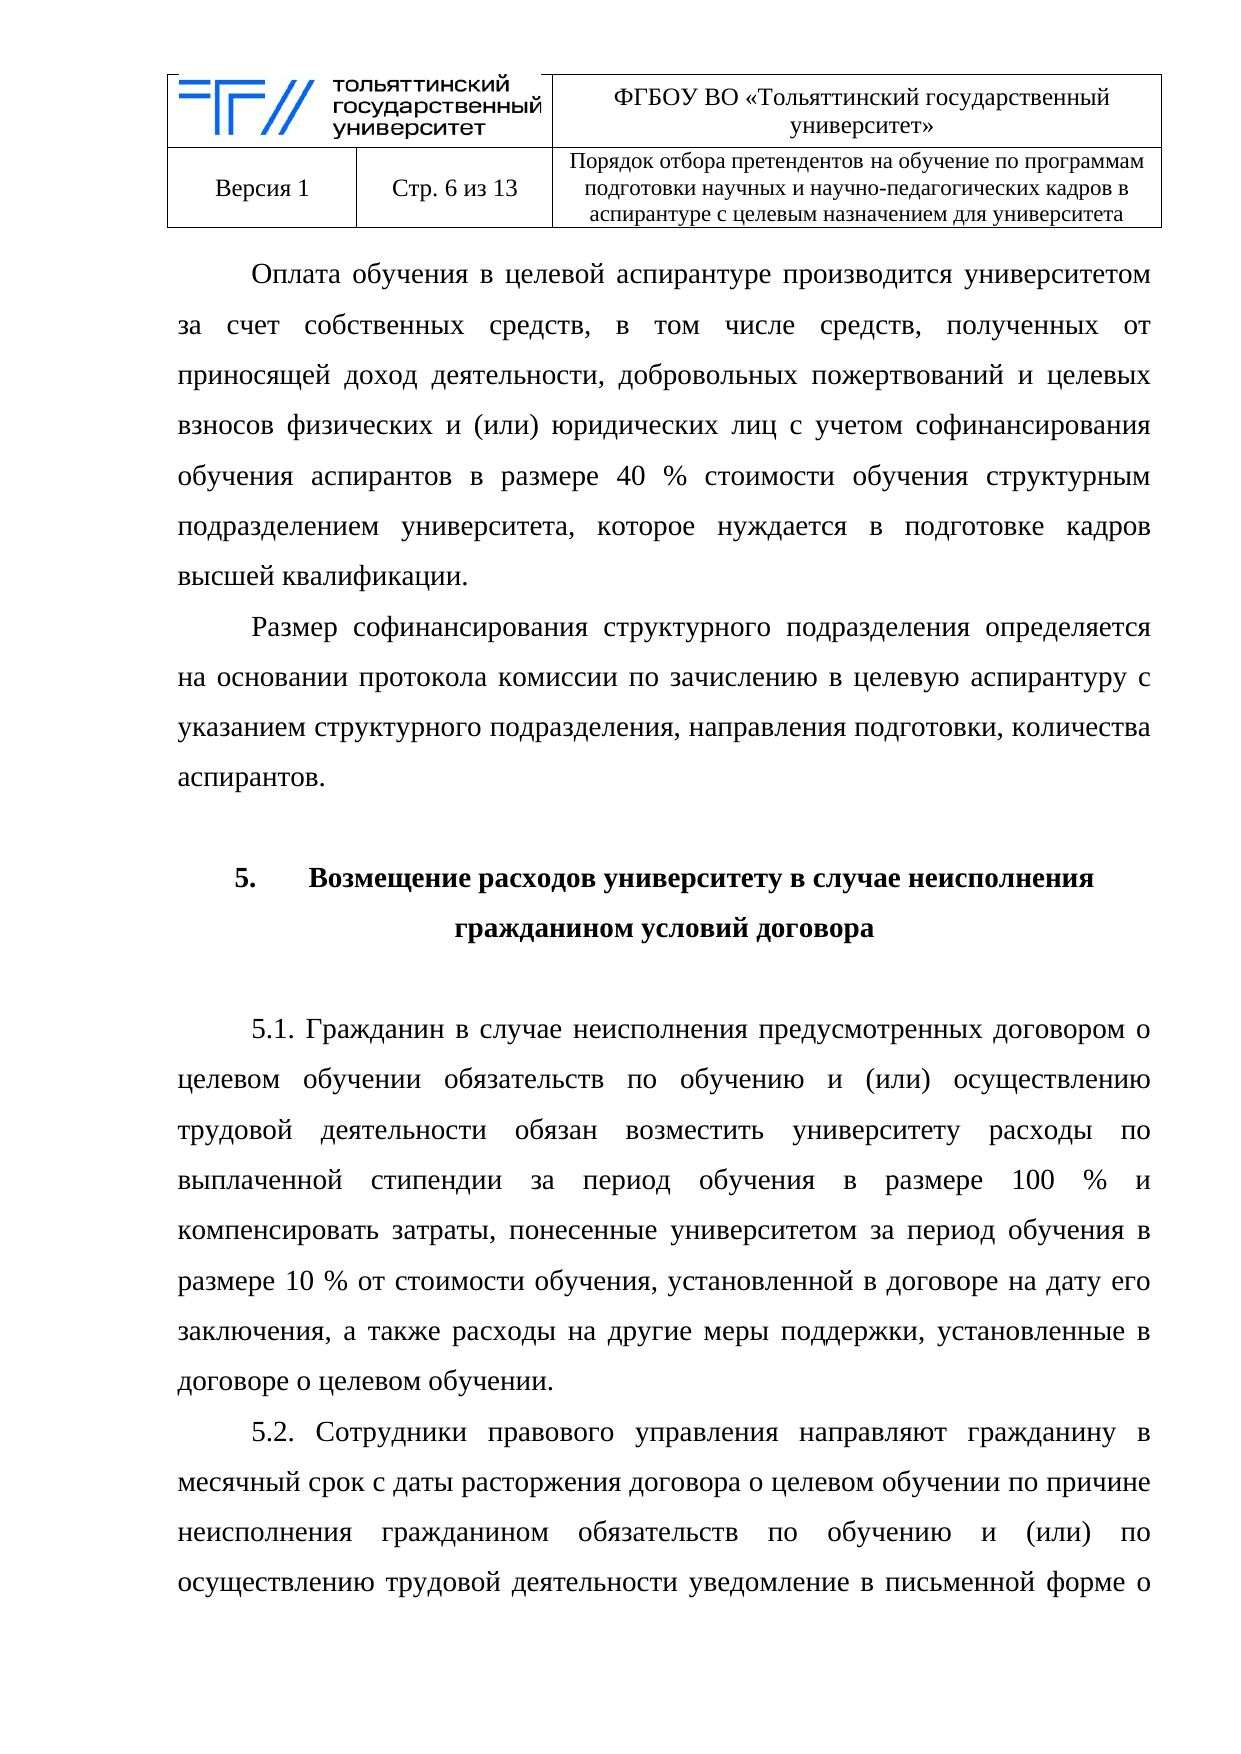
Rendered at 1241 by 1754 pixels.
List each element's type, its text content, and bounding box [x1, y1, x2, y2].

text 5.1. Гражданин в случае неисполнения предусмотренных договором о целевом обучении обязательств по обучению и (или) осуществлению трудовой деятельности обязан возместить университету расходы по выплаченной стипендии за период обучения в размере 100 % и компенсировать затраты, понесенные университетом за период обучения в размере 10 % от стоимости обучения, установленной в договоре на дату его заключения, а также расходы на другие меры поддержки, установленные в договоре о целевом обучении. [177, 1011, 1152, 1397]
text Размер софинансирования структурного подразделения определяется на основании протокола комиссии по зачислению в целевую аспирантуру с указанием структурного подразделения, направления подготовки, количества аспирантов. [177, 609, 1152, 793]
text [177, 1414, 1152, 1598]
picture [178, 74, 542, 139]
subtitle 5. Возмещение расходов университету в случае неисполнения гражданином условий договора [177, 860, 1152, 944]
text Оплата обучения в целевой аспирантуре производится университетом за счет собственных средств, в том числе средств, полученных от приносящей доход деятельности, добровольных пожертвований и целевых взносов физических и (или) юридических лиц с учетом софинансирования обучения аспирантов в размере 40 % стоимости обучения структурным подразделением университета, которое нуждается в подготовке кадров высшей квалификации. [177, 256, 1152, 592]
